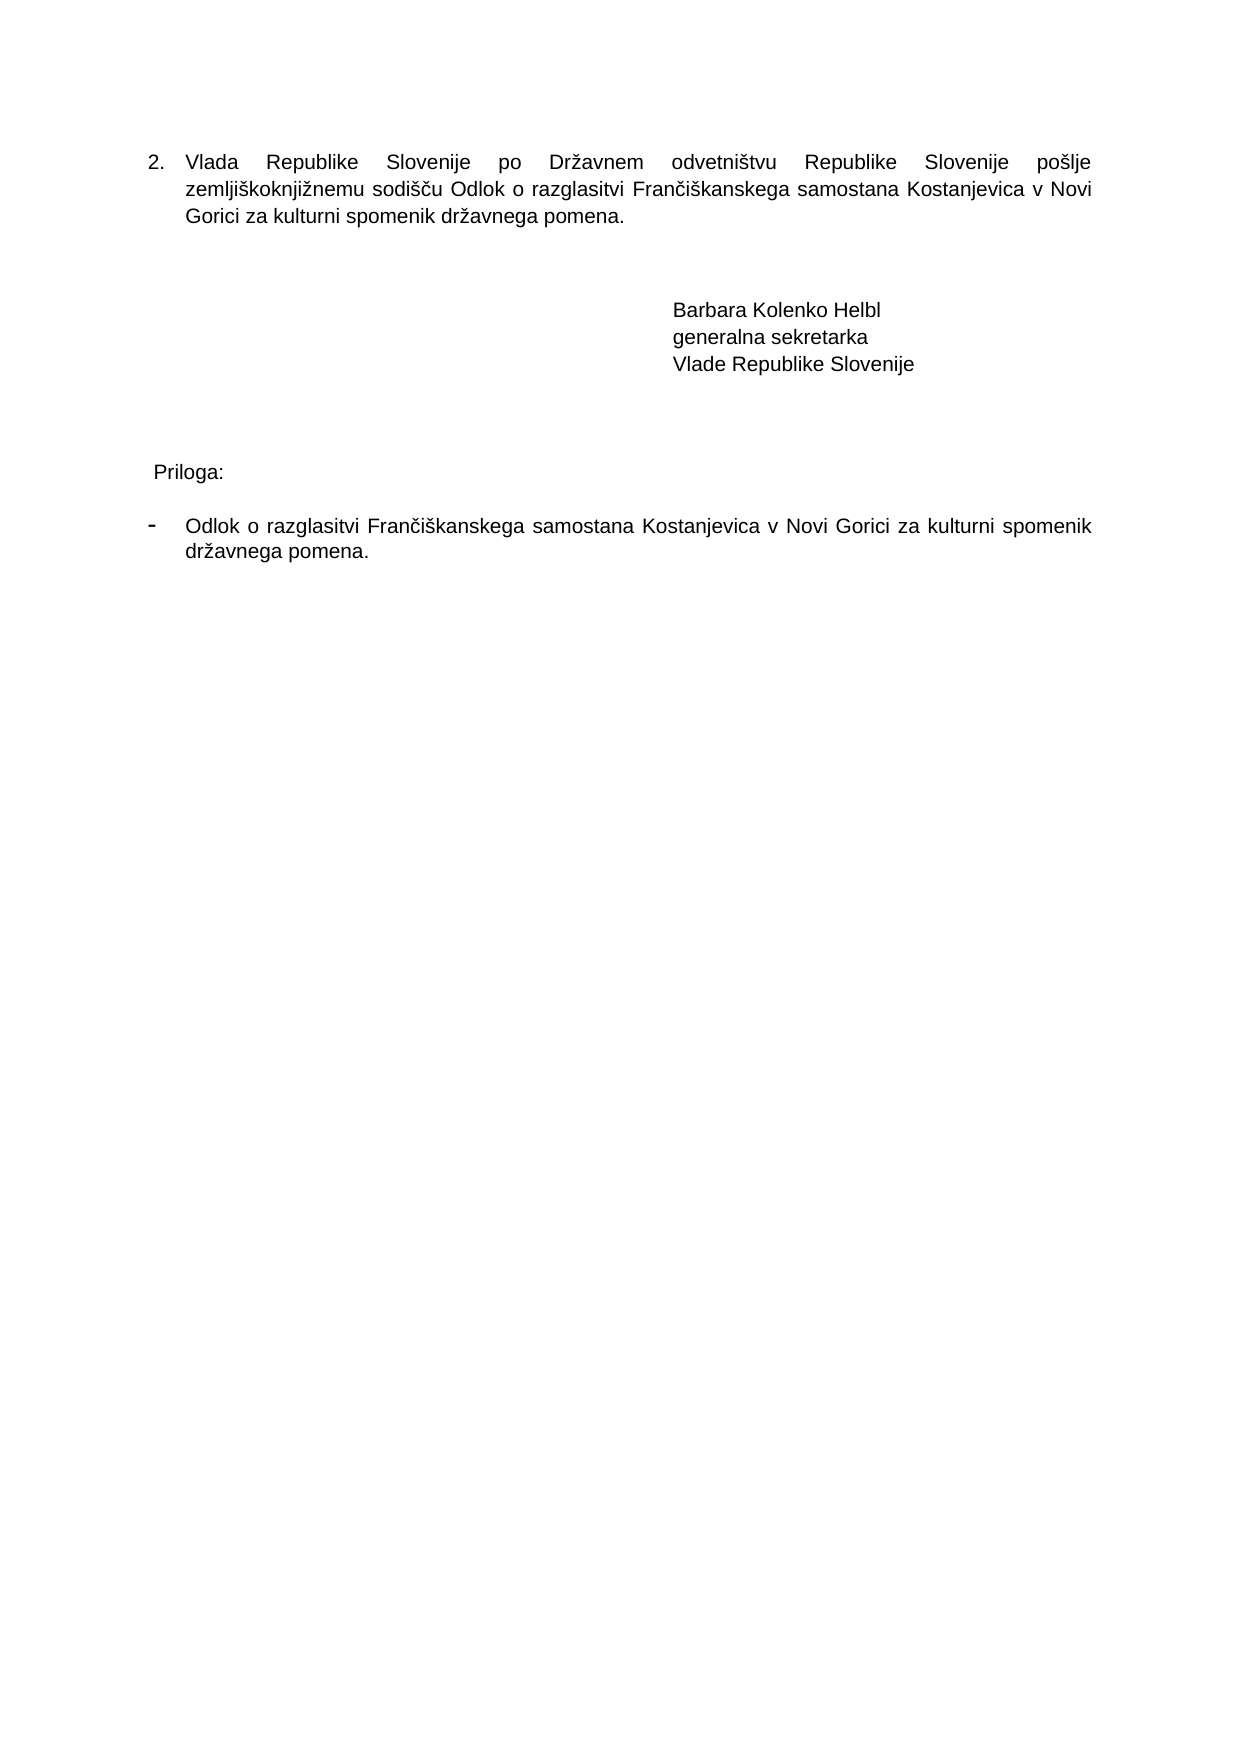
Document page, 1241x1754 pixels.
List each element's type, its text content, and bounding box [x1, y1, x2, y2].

text Barbara Kolenko Helbl [612, 296, 1092, 323]
text Vlade Republike Slovenije [612, 350, 1092, 377]
list Vlada Republike Slovenije po Državnem odvetništvu Republike Slovenije pošlje zemljiškoknjižnemu sodišču Odlok o razglasitvi Frančiškanskega samostana Kostanjevica v Novi Gorici za kulturni spomenik državnega pomena. [148, 148, 1092, 229]
text generalna sekretarka [612, 323, 1092, 350]
list Odlok o razglasitvi Frančiškanskega samostana Kostanjevica v Novi Gorici za kulturni spomenik državnega pomena. [148, 514, 1092, 563]
text Priloga: [148, 458, 1092, 485]
